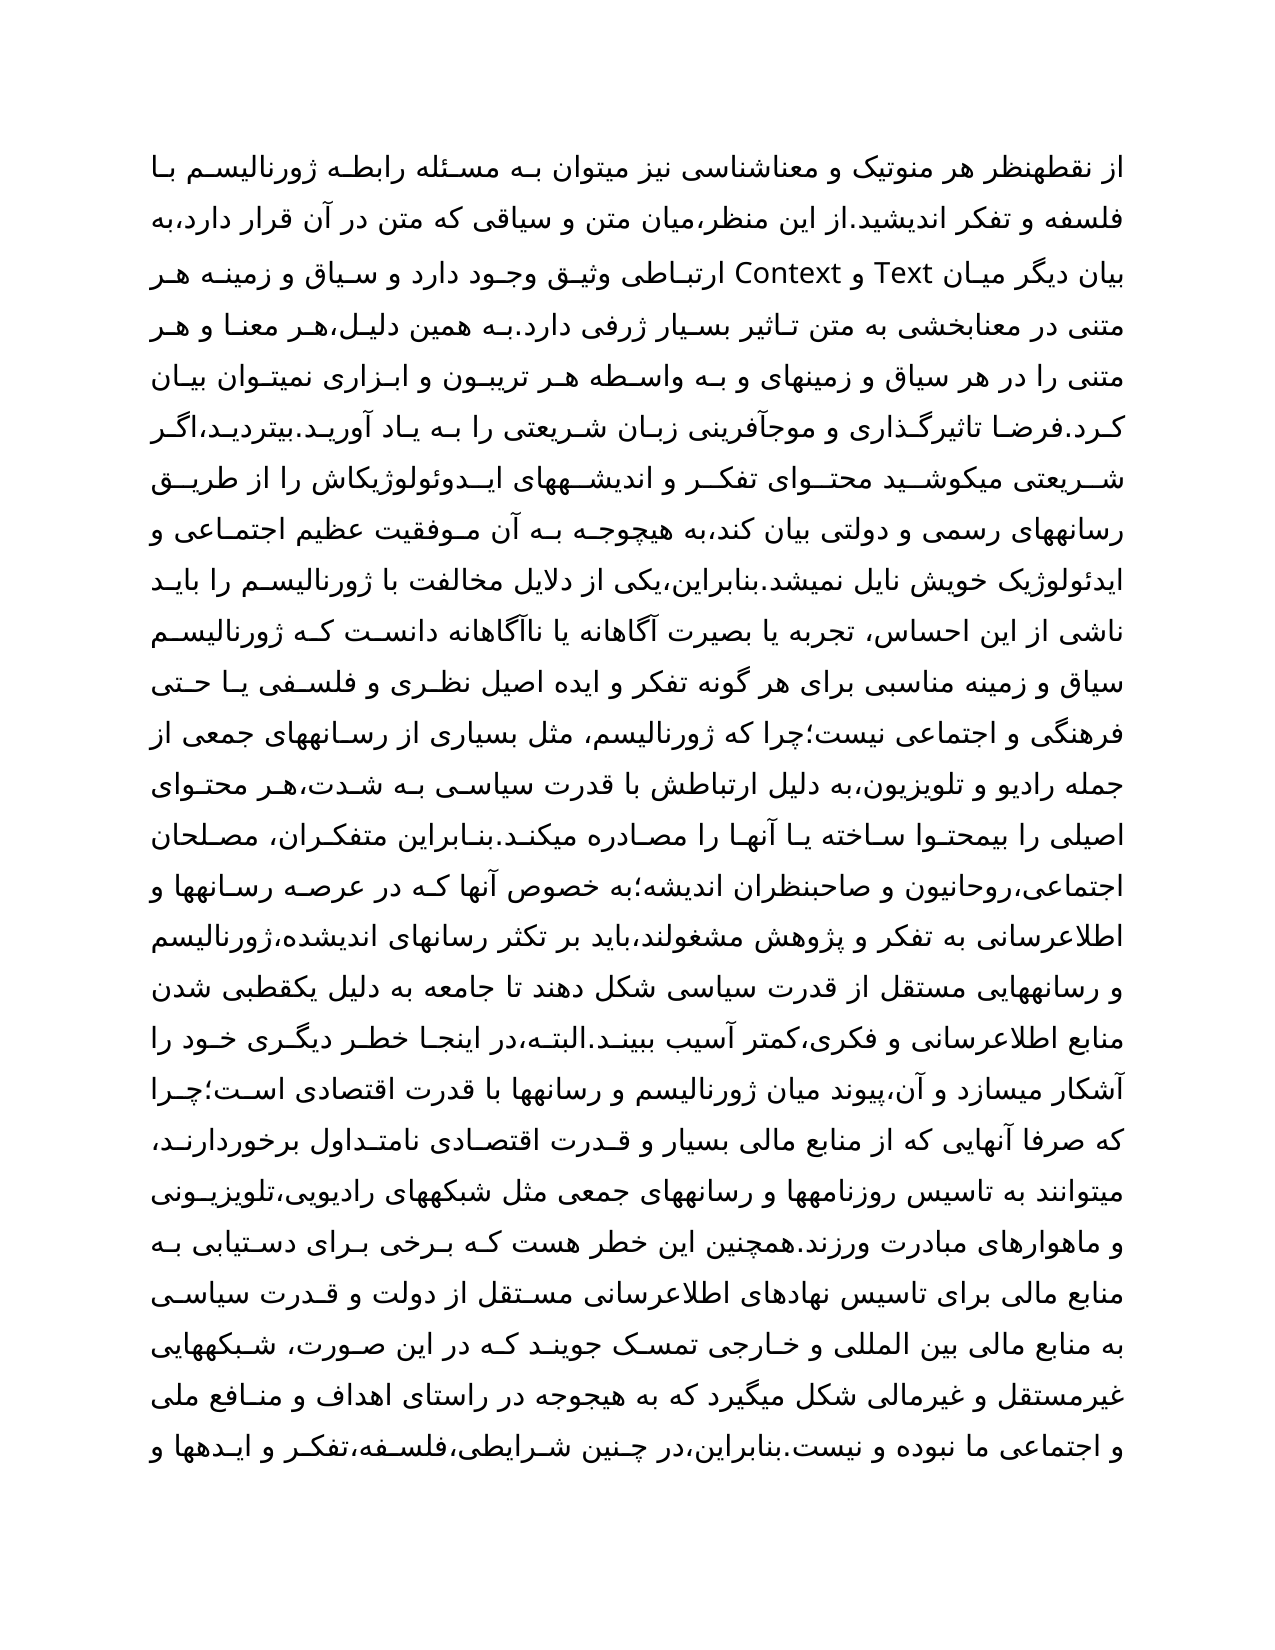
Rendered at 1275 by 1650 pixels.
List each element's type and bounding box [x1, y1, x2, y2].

text [150, 150, 1125, 1463]
